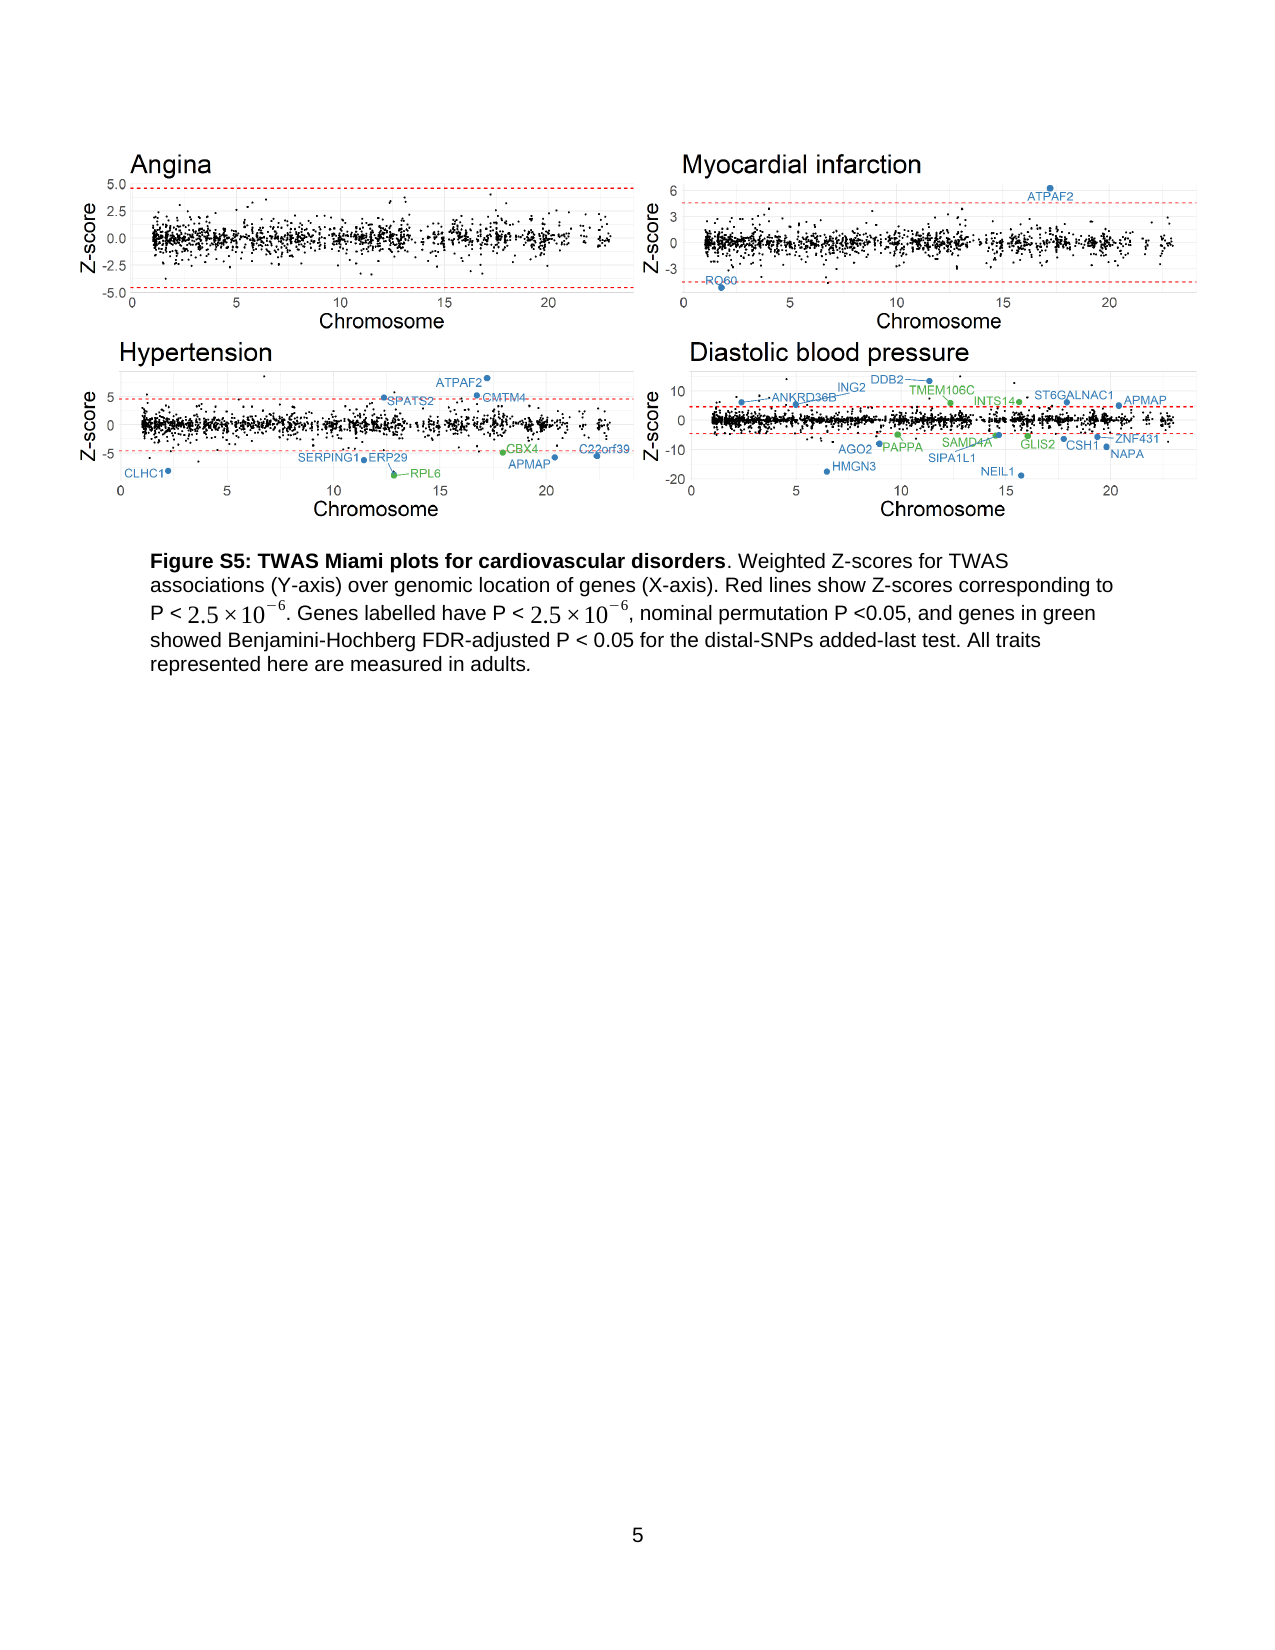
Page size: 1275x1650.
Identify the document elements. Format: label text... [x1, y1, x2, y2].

text Figure S5: TWAS Miami plots for cardiovascular disorders. Weighted Z-scores for TWAS associations (Y-axis) over genomic location of genes (X-axis). Red lines show Z-scores corresponding to P < . Genes labelled have P < , nominal permutation P <0.05, and genes in green showed Benjamini-Hochberg FDR-adjusted P < 0.05 for the distal-SNPs added-last test. All traits represented here are measured in adults. [150, 549, 1125, 676]
picture [75, 150, 1200, 525]
